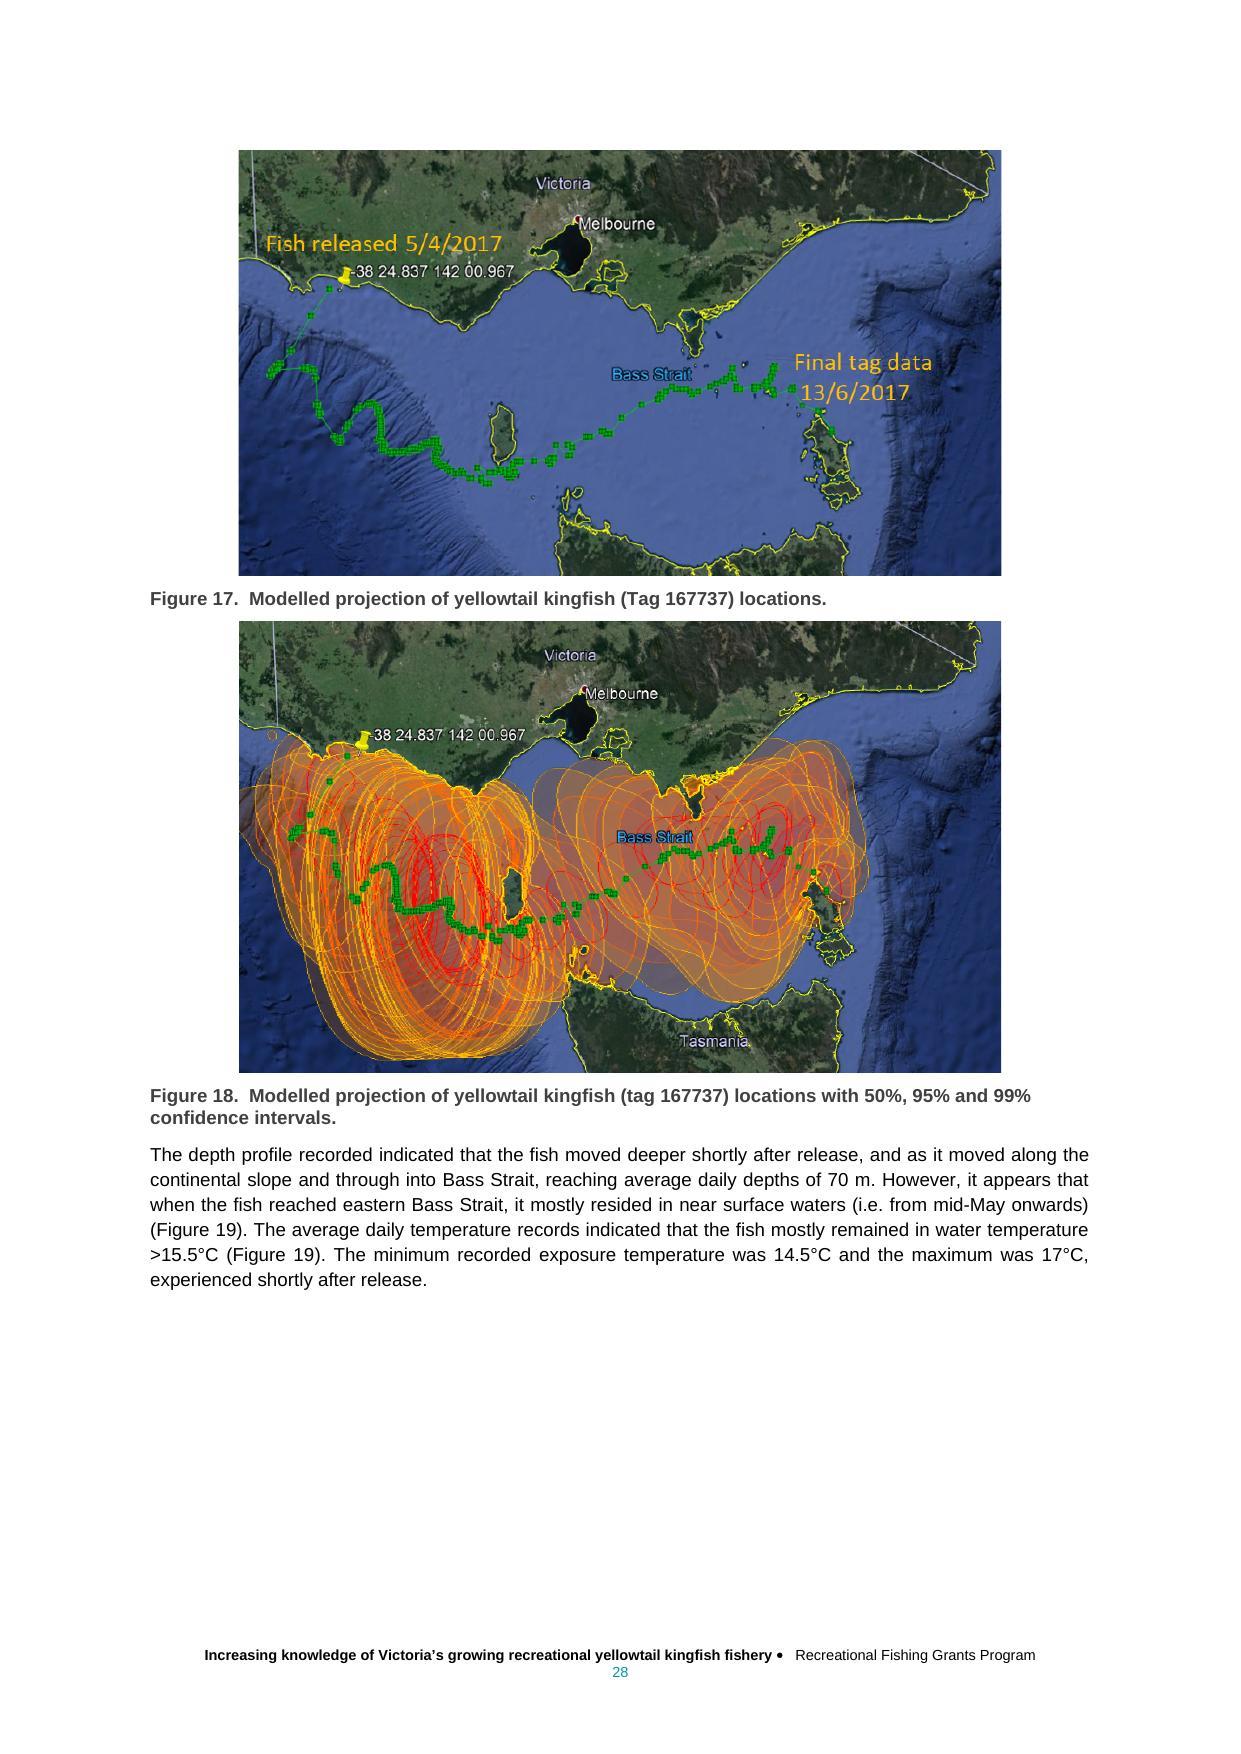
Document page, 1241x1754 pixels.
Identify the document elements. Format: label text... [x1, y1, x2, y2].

text Figure 17. Modelled projection of yellowtail kingfish (Tag 167737) locations. [150, 588, 1090, 609]
text Figure 18. Modelled projection of yellowtail kingfish (tag 167737) locations with 50%, 95% and 99% confidence intervals. [150, 1085, 1090, 1128]
picture [238, 150, 1002, 576]
text The depth profile recorded indicated that the fish moved deeper shortly after release, and as it moved along the continental slope and through into Bass Strait, reaching average daily depths of 70 m. However, it appears that when the fish reached eastern Bass Strait, it mostly resided in near surface waters (i.e. from mid-May onwards) (Figure 19). The average daily temperature records indicated that the fish mostly remained in water temperature >15.5°C (Figure 19). The minimum recorded exposure temperature was 14.5°C and the maximum was 17°C, experienced shortly after release. [150, 1141, 1090, 1291]
picture [239, 621, 1002, 1073]
